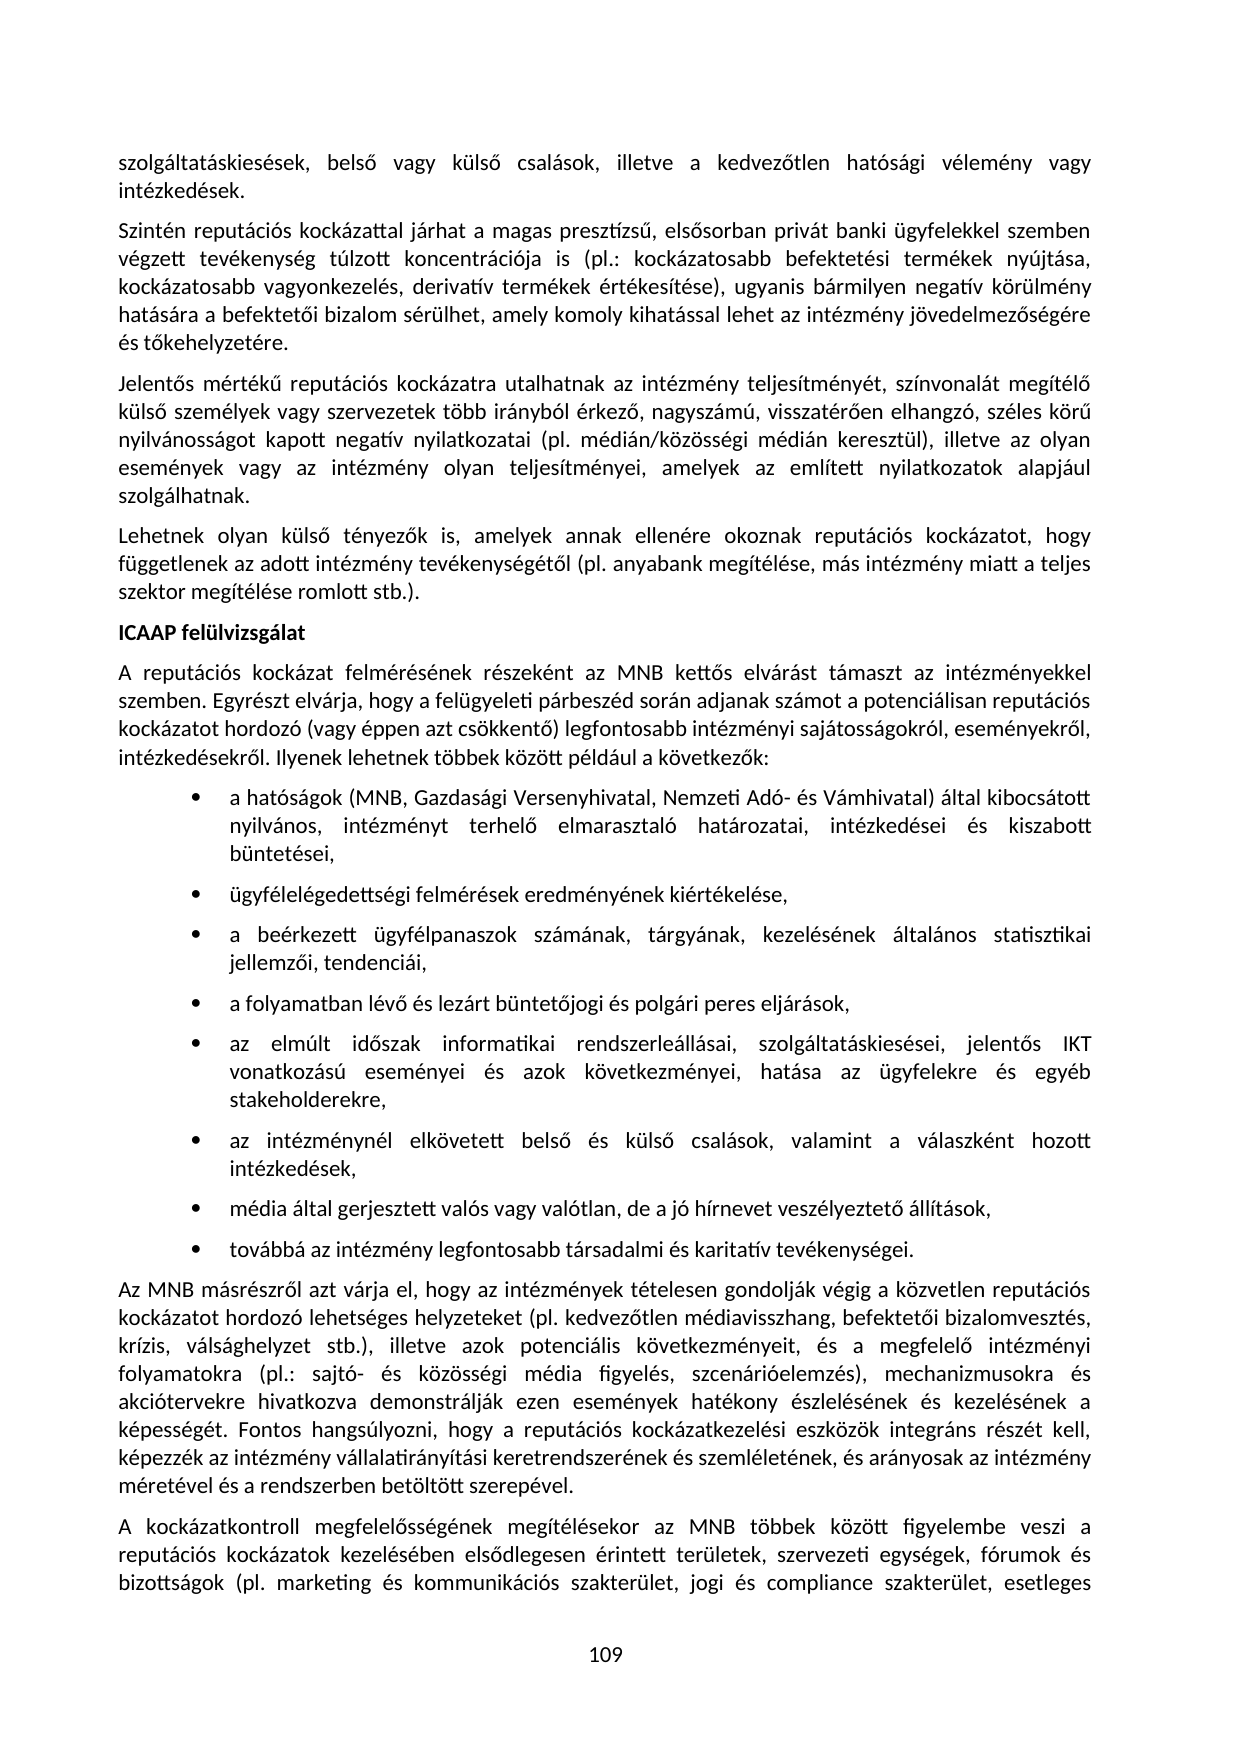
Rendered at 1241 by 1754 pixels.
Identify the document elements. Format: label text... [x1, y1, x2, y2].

text a hatóságok (MNB, Gazdasági Versenyhivatal, Nemzeti Adó- és Vámhivatal) által kibocsátott nyilvános, intézményt terhelő elmarasztaló határozatai, intézkedései és kiszabott büntetései, [192, 783, 1093, 867]
text a beérkezett ügyfélpanaszok számának, tárgyának, kezelésének általános statisztikai jellemzői, tendenciái, [192, 920, 1093, 976]
text A reputációs kockázat felmérésének részeként az MNB kettős elvárást támaszt az intézményekkel szemben. Egyrészt elvárja, hogy a felügyeleti párbeszéd során adjanak számot a potenciálisan reputációs kockázatot hordozó (vagy éppen azt csökkentő) legfontosabb intézményi sajátosságokról, eseményekről, intézkedésekről. Ilyenek lehetnek többek között például a következők: [118, 658, 1093, 771]
text ügyfélelégedettségi felmérések eredményének kiértékelése, [192, 880, 1093, 908]
text az intézménynél elkövetett belső és külső csalások, valamint a válaszként hozott intézkedések, [192, 1126, 1093, 1182]
text az elmúlt időszak informatikai rendszerleállásai, szolgáltatáskiesései, jelentős IKT vonatkozású eseményei és azok következményei, hatása az ügyfelekre és egyéb stakeholderekre, [192, 1029, 1093, 1113]
text továbbá az intézmény legfontosabb társadalmi és karitatív tevékenységei. [192, 1235, 1093, 1263]
text a folyamatban lévő és lezárt büntetőjogi és polgári peres eljárások, [192, 989, 1093, 1017]
text Jelentős mértékű reputációs kockázatra utalhatnak az intézmény teljesítményét, színvonalát megítélő külső személyek vagy szervezetek több irányból érkező, nagyszámú, visszatérően elhangzó, széles körű nyilvánosságot kapott negatív nyilatkozatai (pl. médián/közösségi médián keresztül), illetve az olyan események vagy az intézmény olyan teljesítményei, amelyek az említett nyilatkozatok alapjául szolgálhatnak. [118, 369, 1093, 509]
text Szintén reputációs kockázattal járhat a magas presztízsű, elsősorban privát banki ügyfelekkel szemben végzett tevékenység túlzott koncentrációja is (pl.: kockázatosabb befektetési termékek nyújtása, kockázatosabb vagyonkezelés, derivatív termékek értékesítése), ugyanis bármilyen negatív körülmény hatására a befektetői bizalom sérülhet, amely komoly kihatással lehet az intézmény jövedelmezőségére és tőkehelyzetére. [118, 216, 1093, 356]
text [118, 1512, 1093, 1596]
text média által gerjesztett valós vagy valótlan, de a jó hírnevet veszélyeztető állítások, [192, 1194, 1093, 1222]
text Lehetnek olyan külső tényezők is, amelyek annak ellenére okoznak reputációs kockázatot, hogy függetlenek az adott intézmény tevékenységétől (pl. anyabank megítélése, más intézmény miatt a teljes szektor megítélése romlott stb.). [118, 521, 1093, 606]
text Az MNB másrészről azt várja el, hogy az intézmények tételesen gondolják végig a közvetlen reputációs kockázatot hordozó lehetséges helyzeteket (pl. kedvezőtlen médiavisszhang, befektetői bizalomvesztés, krízis, válsághelyzet stb.), illetve azok potenciális következményeit, és a megfelelő intézményi folyamatokra (pl.: sajtó- és közösségi média figyelés, szcenárióelemzés), mechanizmusokra és akciótervekre hivatkozva demonstrálják ezen események hatékony észlelésének és kezelésének a képességét. Fontos hangsúlyozni, hogy a reputációs kockázatkezelési eszközök integráns részét kell, képezzék az intézmény vállalatirányítási keretrendszerének és szemléletének, és arányosak az intézmény méretével és a rendszerben betöltött szerepével. [118, 1275, 1093, 1499]
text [118, 148, 1093, 204]
text ICAAP felülvizsgálat [118, 618, 1093, 646]
